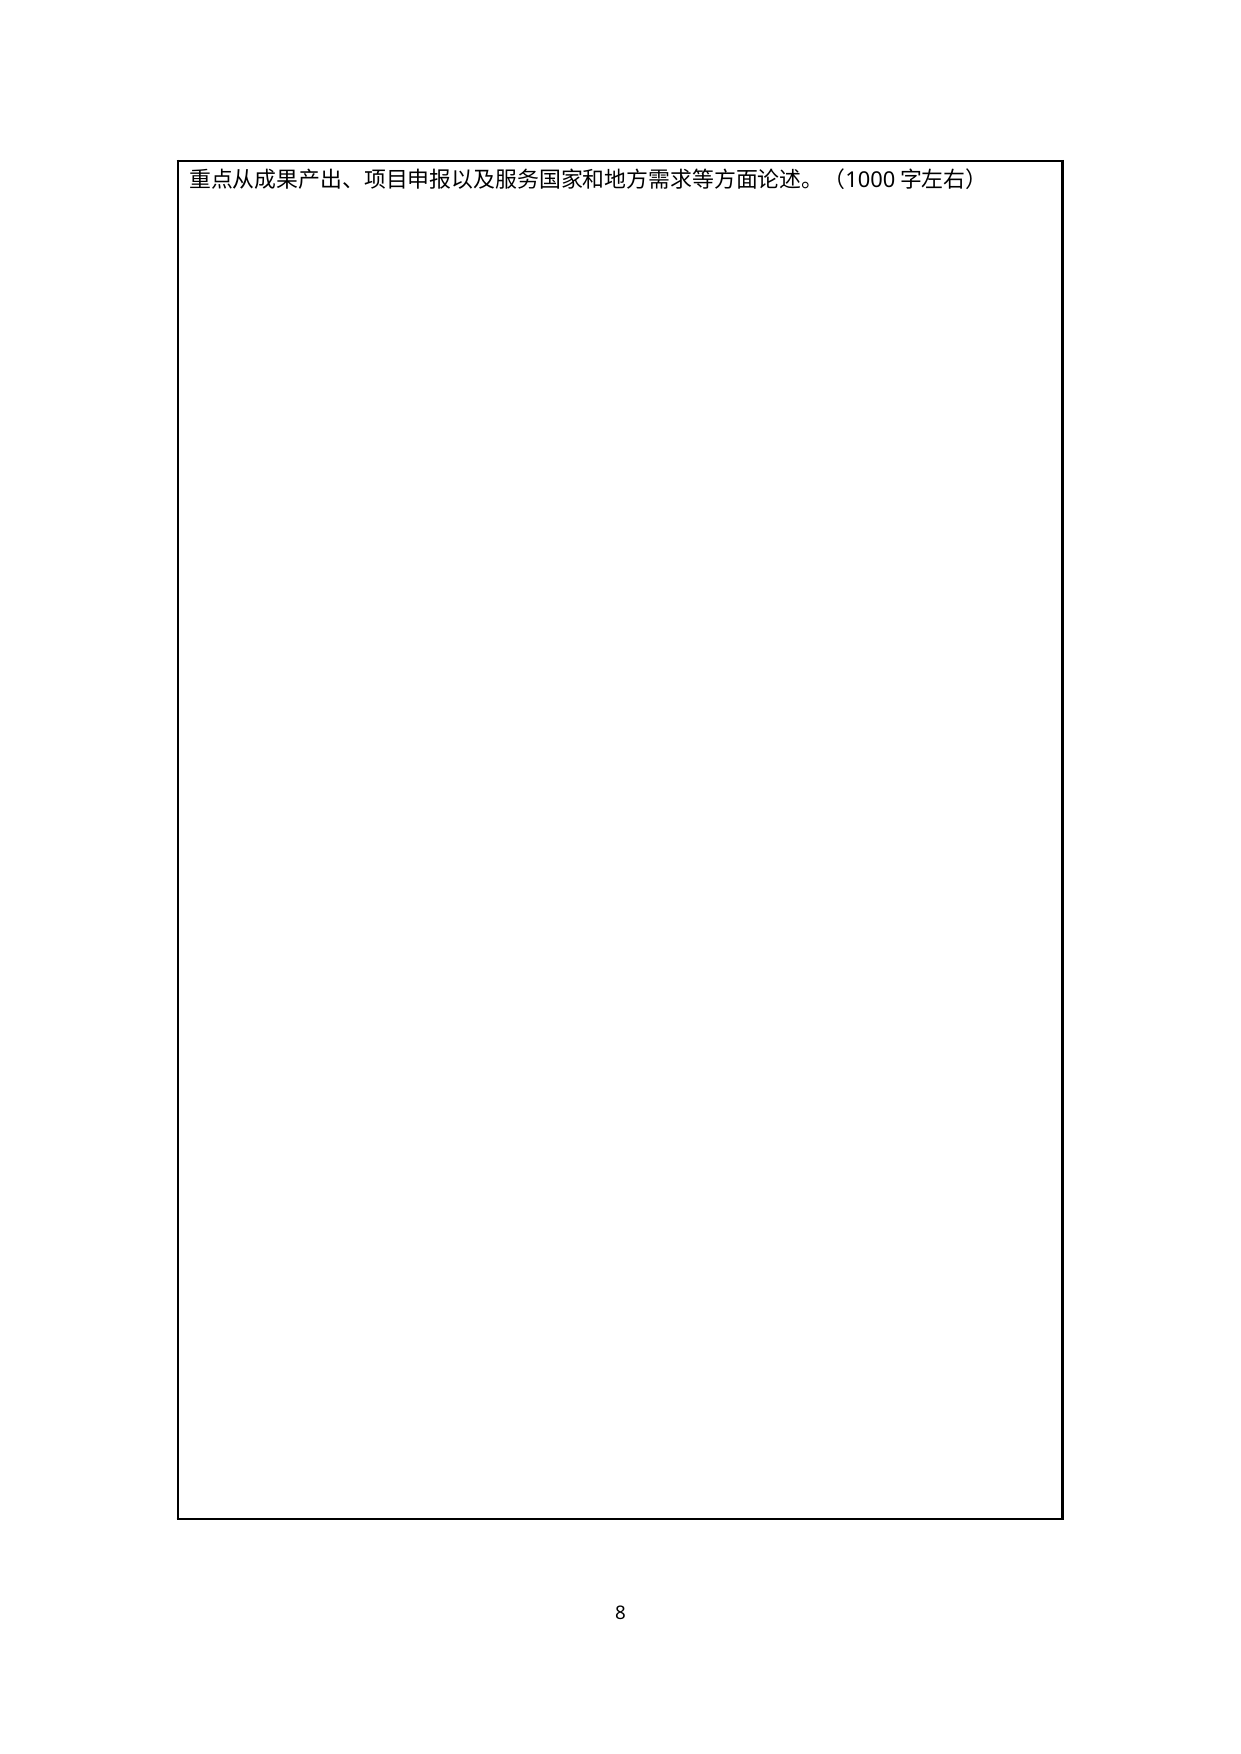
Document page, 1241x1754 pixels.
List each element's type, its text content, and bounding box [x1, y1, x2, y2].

table_header 重点从成果产出、项目申报以及服务国家和地方需求等方面论述。（1000字左右） [179, 162, 1061, 1518]
